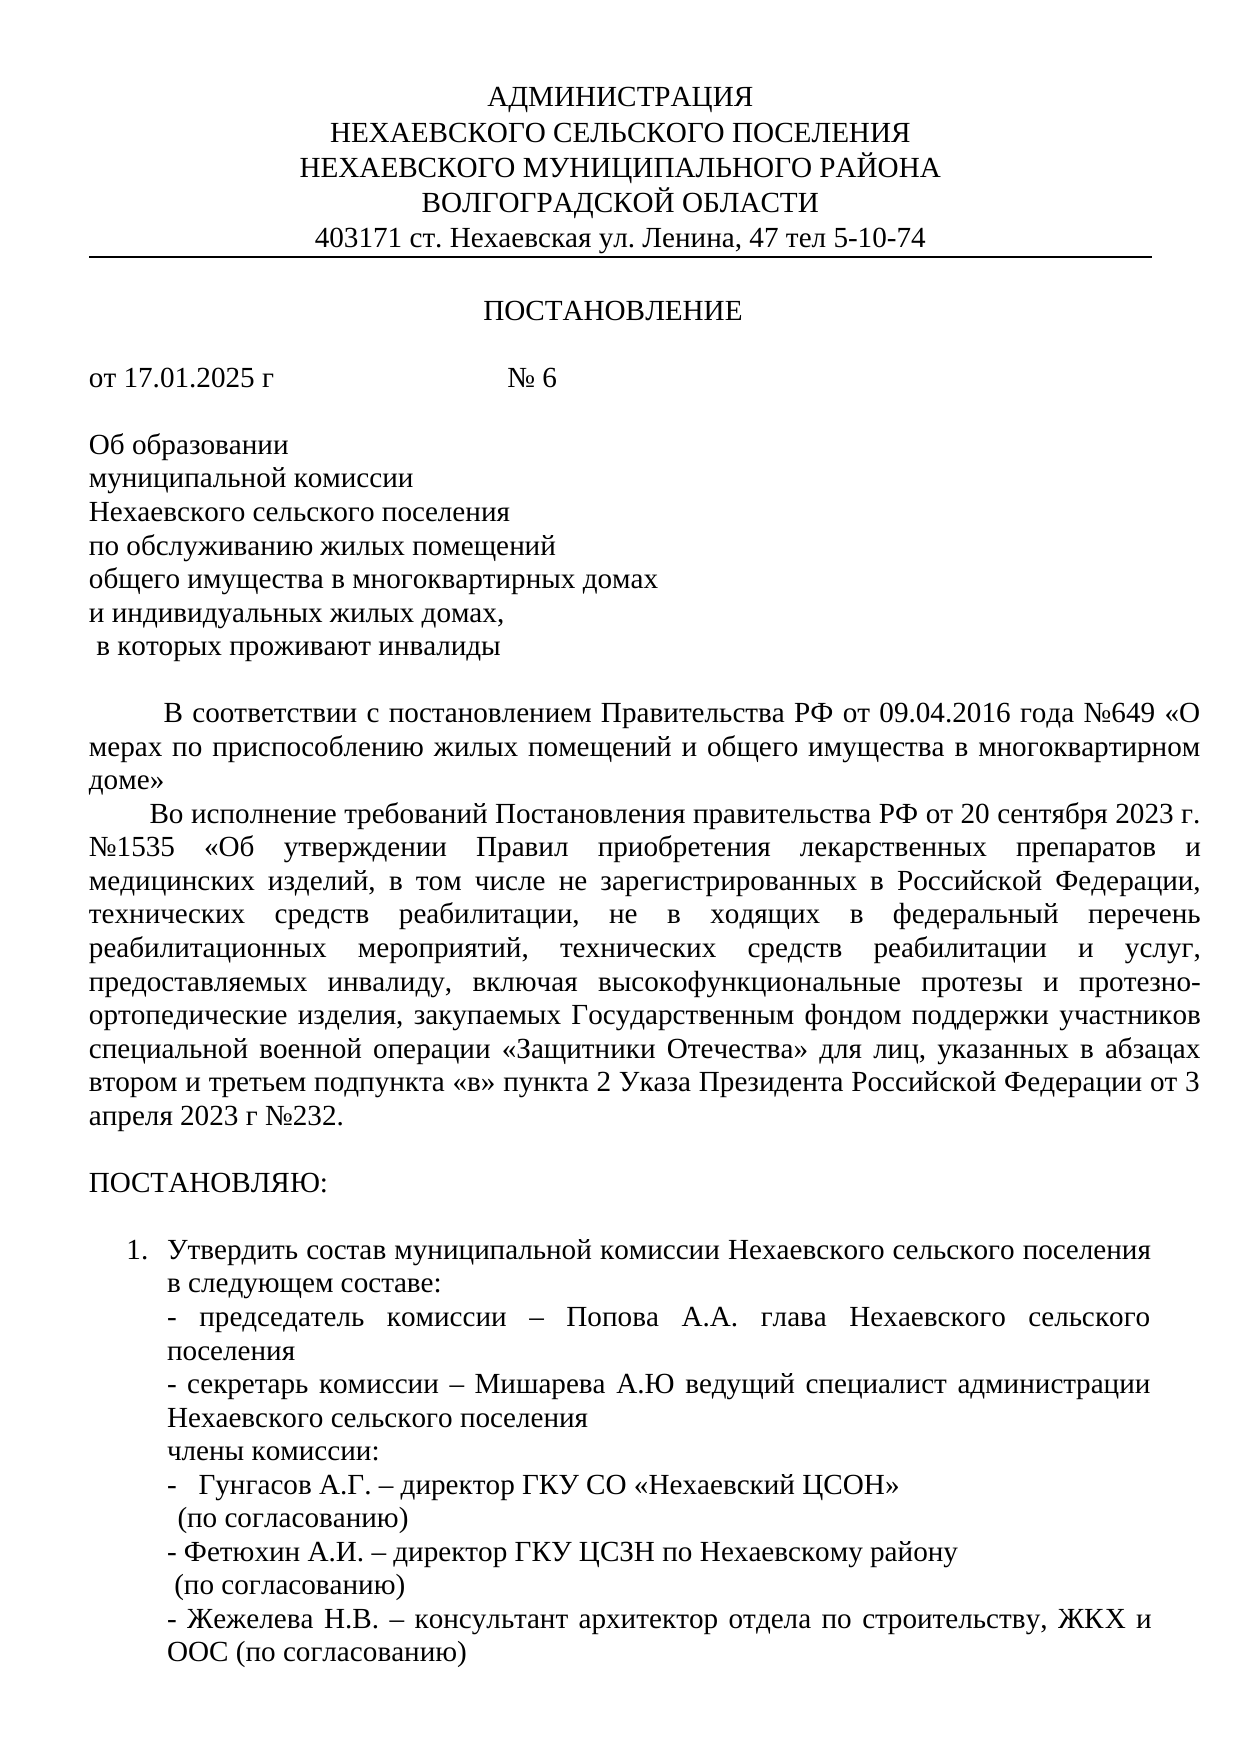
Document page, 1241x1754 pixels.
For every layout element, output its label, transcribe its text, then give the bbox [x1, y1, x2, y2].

text от 17.01.2025 г № 6 [89, 326, 1152, 393]
text общего имущества в многоквартирных домах [89, 561, 1202, 595]
text АДМИНИСТРАЦИЯ [89, 79, 1152, 113]
text и индивидуальных жилых домах, [89, 595, 1202, 628]
list члены комиссии: [167, 1433, 1152, 1467]
text муниципальной комиссии [89, 461, 1202, 494]
list - Гунгасов А.Г. – директор ГКУ СО «Нехаевский ЦСОН» [167, 1467, 1152, 1500]
text ПОСТАНОВЛЯЮ: [89, 1165, 1152, 1198]
list - Фетюхин А.И. – директор ГКУ ЦСЗН по Нехаевскому району [167, 1534, 1152, 1567]
text ВОЛГОГРАДСКОЙ ОБЛАСТИ [89, 185, 1152, 219]
text НЕХАЕВСКОГО МУНИЦИПАЛЬНОГО РАЙОНА [89, 150, 1152, 183]
list (по согласованию) [167, 1567, 1152, 1601]
text по обслуживанию жилых помещений [89, 528, 1202, 561]
text Нехаевского сельского поселения [89, 494, 1202, 528]
text Об образовании [89, 427, 1202, 461]
list Утвердить состав муниципальной комиссии Нехаевского сельского поселения в следующем составе: [126, 1232, 1152, 1299]
text в которых проживают инвалиды [89, 628, 1202, 662]
list - председатель комиссии – Попова А.А. глава Нехаевского сельского поселения [167, 1299, 1152, 1366]
text В соответствии с постановлением Правительства РФ от 09.04.2016 года №649 «О мерах по приспособлению жилых помещений и общего имущества в многоквартирном доме» [89, 695, 1202, 796]
list - секретарь комиссии – Мишарева А.Ю ведущий специалист администрации Нехаевского сельского поселения [167, 1366, 1152, 1433]
text Во исполнение требований Постановления правительства РФ от 20 сентября 2023 г. №1535 «Об утверждении Правил приобретения лекарственных препаратов и медицинских изделий, в том числе не зарегистрированных в Российской Федерации, технических средств реабилитации, не в ходящих в федеральный перечень реабилитационных мероприятий, технических средств реабилитации и услуг, предоставляемых инвалиду, включая высокофункциональные протезы и протезно-ортопедические изделия, закупаемых Государственным фондом поддержки участников специальной военной операции «Защитники Отечества» для лиц, указанных в абзацах втором и третьем подпункта «в» пункта 2 Указа Президента Российской Федерации от 3 апреля 2023 г №232. [89, 796, 1202, 1131]
list (по согласованию) [148, 1500, 1152, 1534]
list - Жежелева Н.В. – консультант архитектор отдела по строительству, ЖКХ и ООС (по согласованию) [167, 1601, 1152, 1668]
text ПОСТАНОВЛЕНИЕ [89, 293, 1152, 326]
text НЕХАЕВСКОГО СЕЛЬСКОГО ПОСЕЛЕНИЯ [89, 115, 1152, 148]
text 403171 ст. Нехаевская ул. Ленина, 47 тел 5-10-74 [89, 220, 1152, 256]
